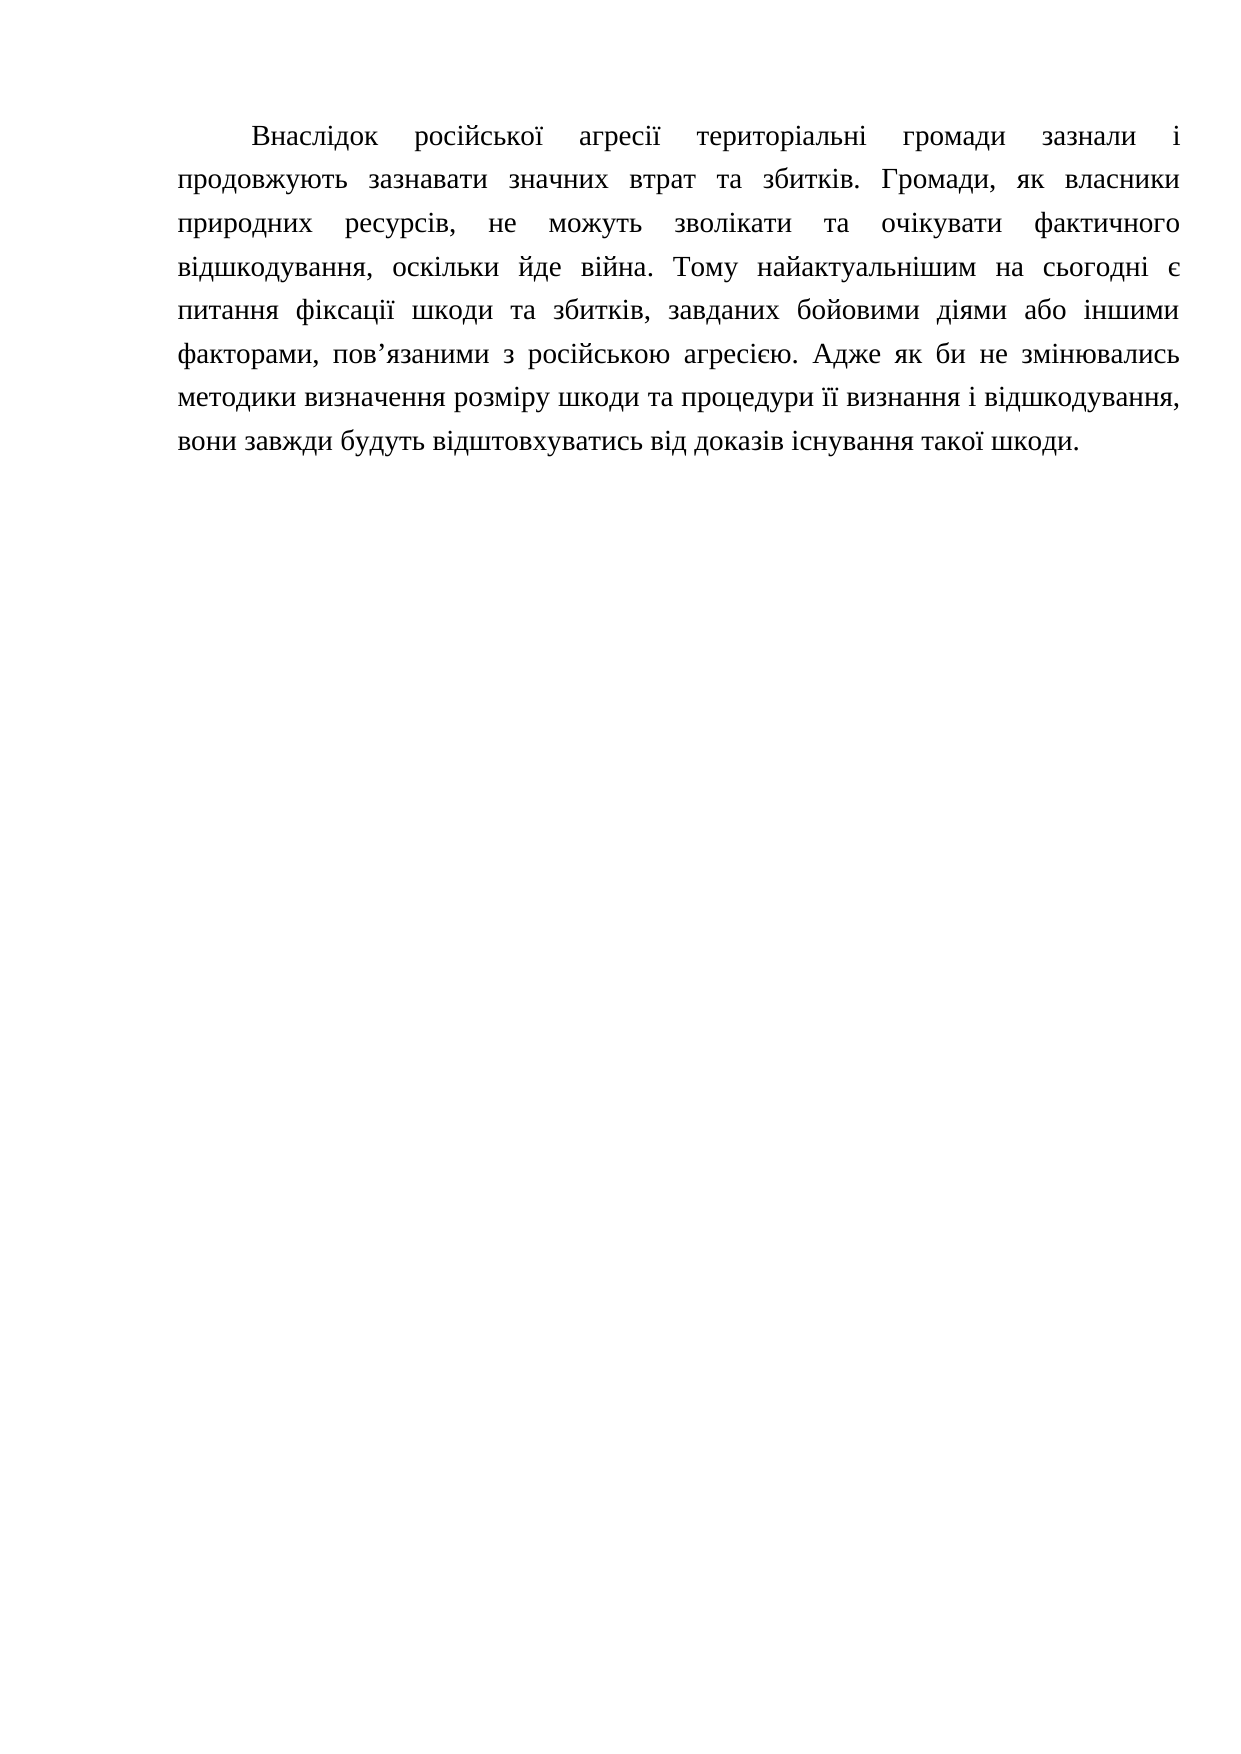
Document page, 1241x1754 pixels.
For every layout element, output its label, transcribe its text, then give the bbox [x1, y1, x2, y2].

text Внаслідок російської агресії територіальні громади зазнали і продовжують зазнавати значних втрат та збитків. Громади, як власники природних ресурсів, не можуть зволікати та очікувати фактичного відшкодування, оскільки йде війна. Тому найактуальнішим на сьогодні є питання фіксації шкоди та збитків, завданих бойовими діями або іншими факторами, пов’язаними з російською агресією. Адже як би не змінювались методики визначення розміру шкоди та процедури її визнання і відшкодування, вони завжди будуть відштовхуватись від доказів існування такої шкоди. [177, 118, 1181, 456]
